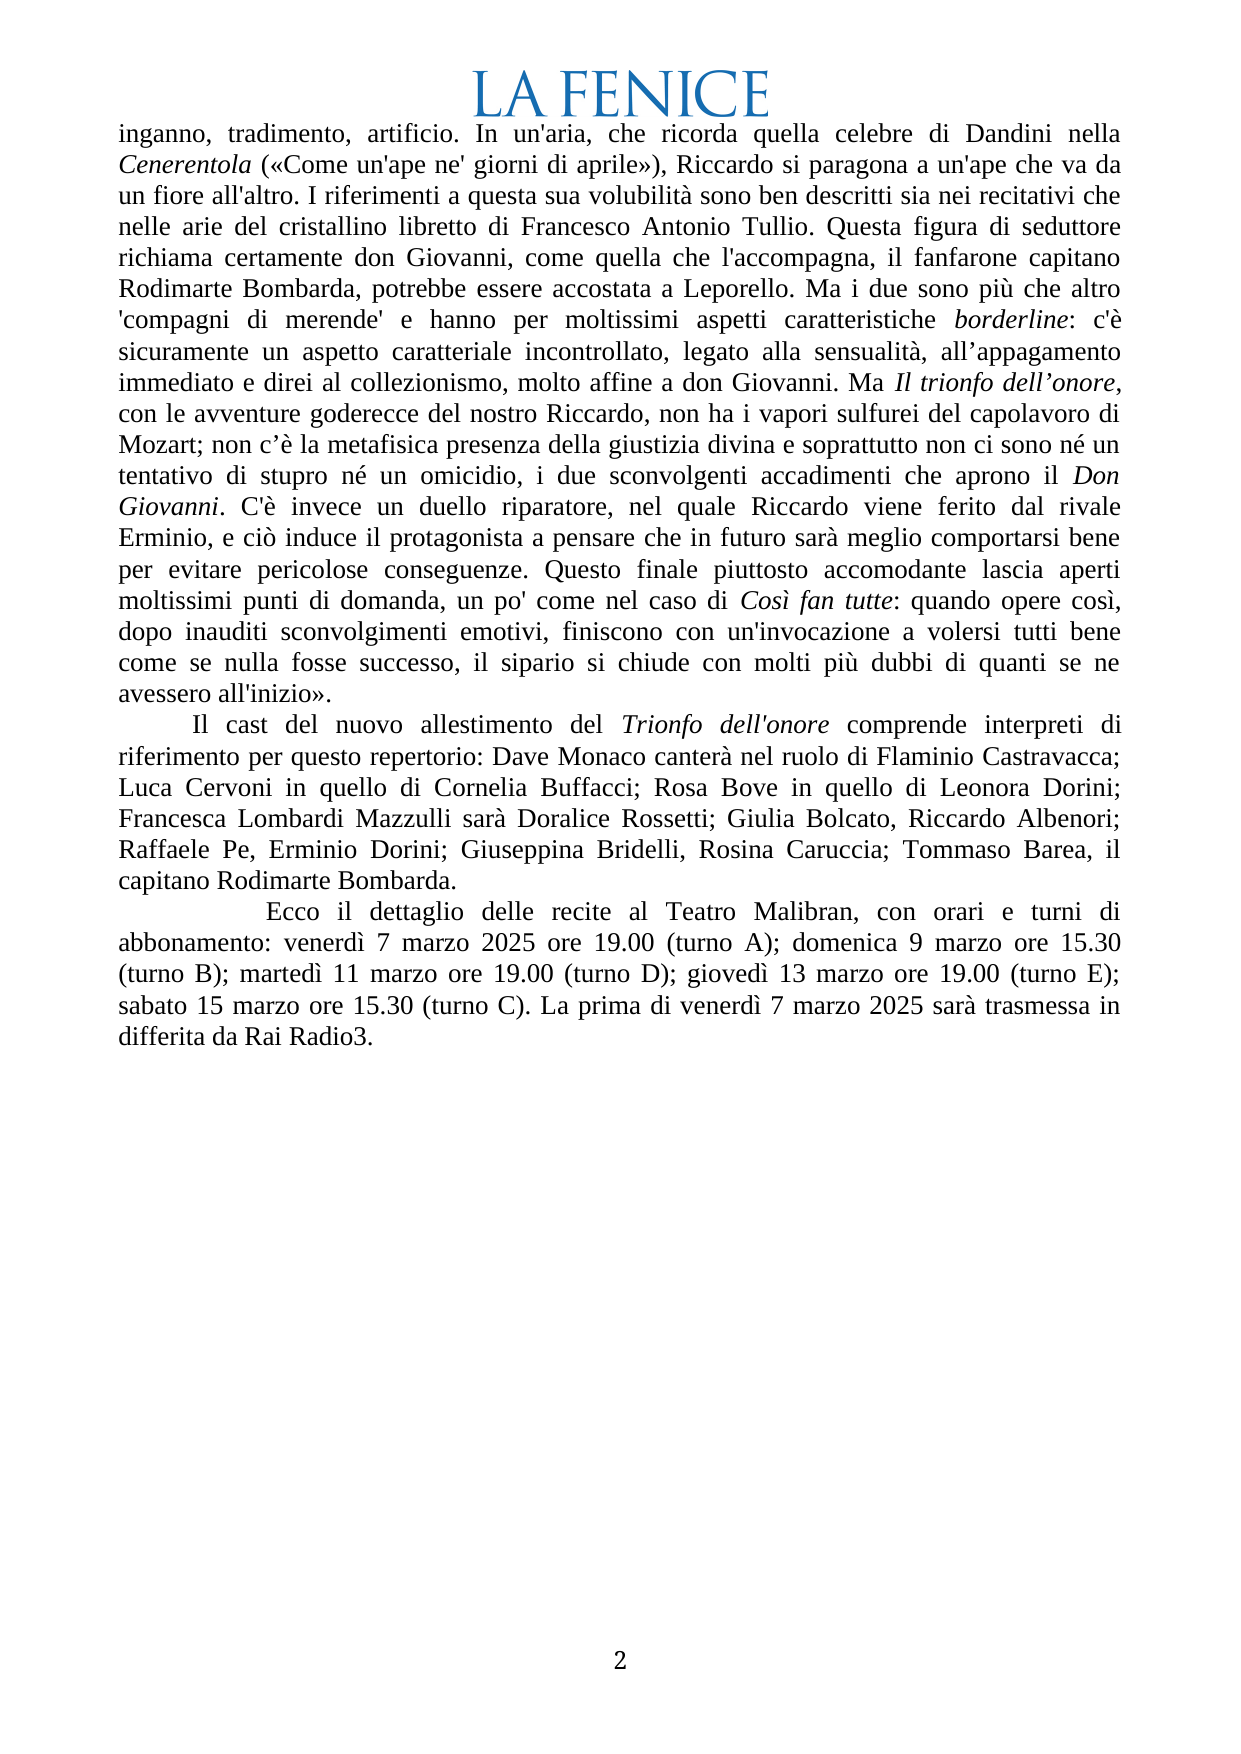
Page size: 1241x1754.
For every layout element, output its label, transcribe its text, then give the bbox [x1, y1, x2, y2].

text Il cast del nuovo allestimento del Trionfo dell'onore comprende interpreti di riferimento per questo repertorio: Dave Monaco canterà nel ruolo di Flaminio Castravacca; Luca Cervoni in quello di Cornelia Buffacci; Rosa Bove in quello di Leonora Dorini; Francesca Lombardi Mazzulli sarà Doralice Rossetti; Giulia Bolcato, Riccardo Albenori; Raffaele Pe, Erminio Dorini; Giuseppina Bridelli, Rosina Caruccia; Tommaso Barea, il capitano Rodimarte Bombarda. [118, 708, 1122, 895]
picture [472, 70, 768, 117]
text Ecco il dettaglio delle recite al Teatro Malibran, con orari e turni di abbonamento: venerdì 7 marzo 2025 ore 19.00 (turno A); domenica 9 marzo ore 15.30 (turno B); martedì 11 marzo ore 19.00 (turno D); giovedì 13 marzo ore 19.00 (turno E); sabato 15 marzo ore 15.30 (turno C). La prima di venerdì 7 marzo 2025 sarà trasmessa in differita da Rai Radio3. [118, 895, 1122, 1051]
